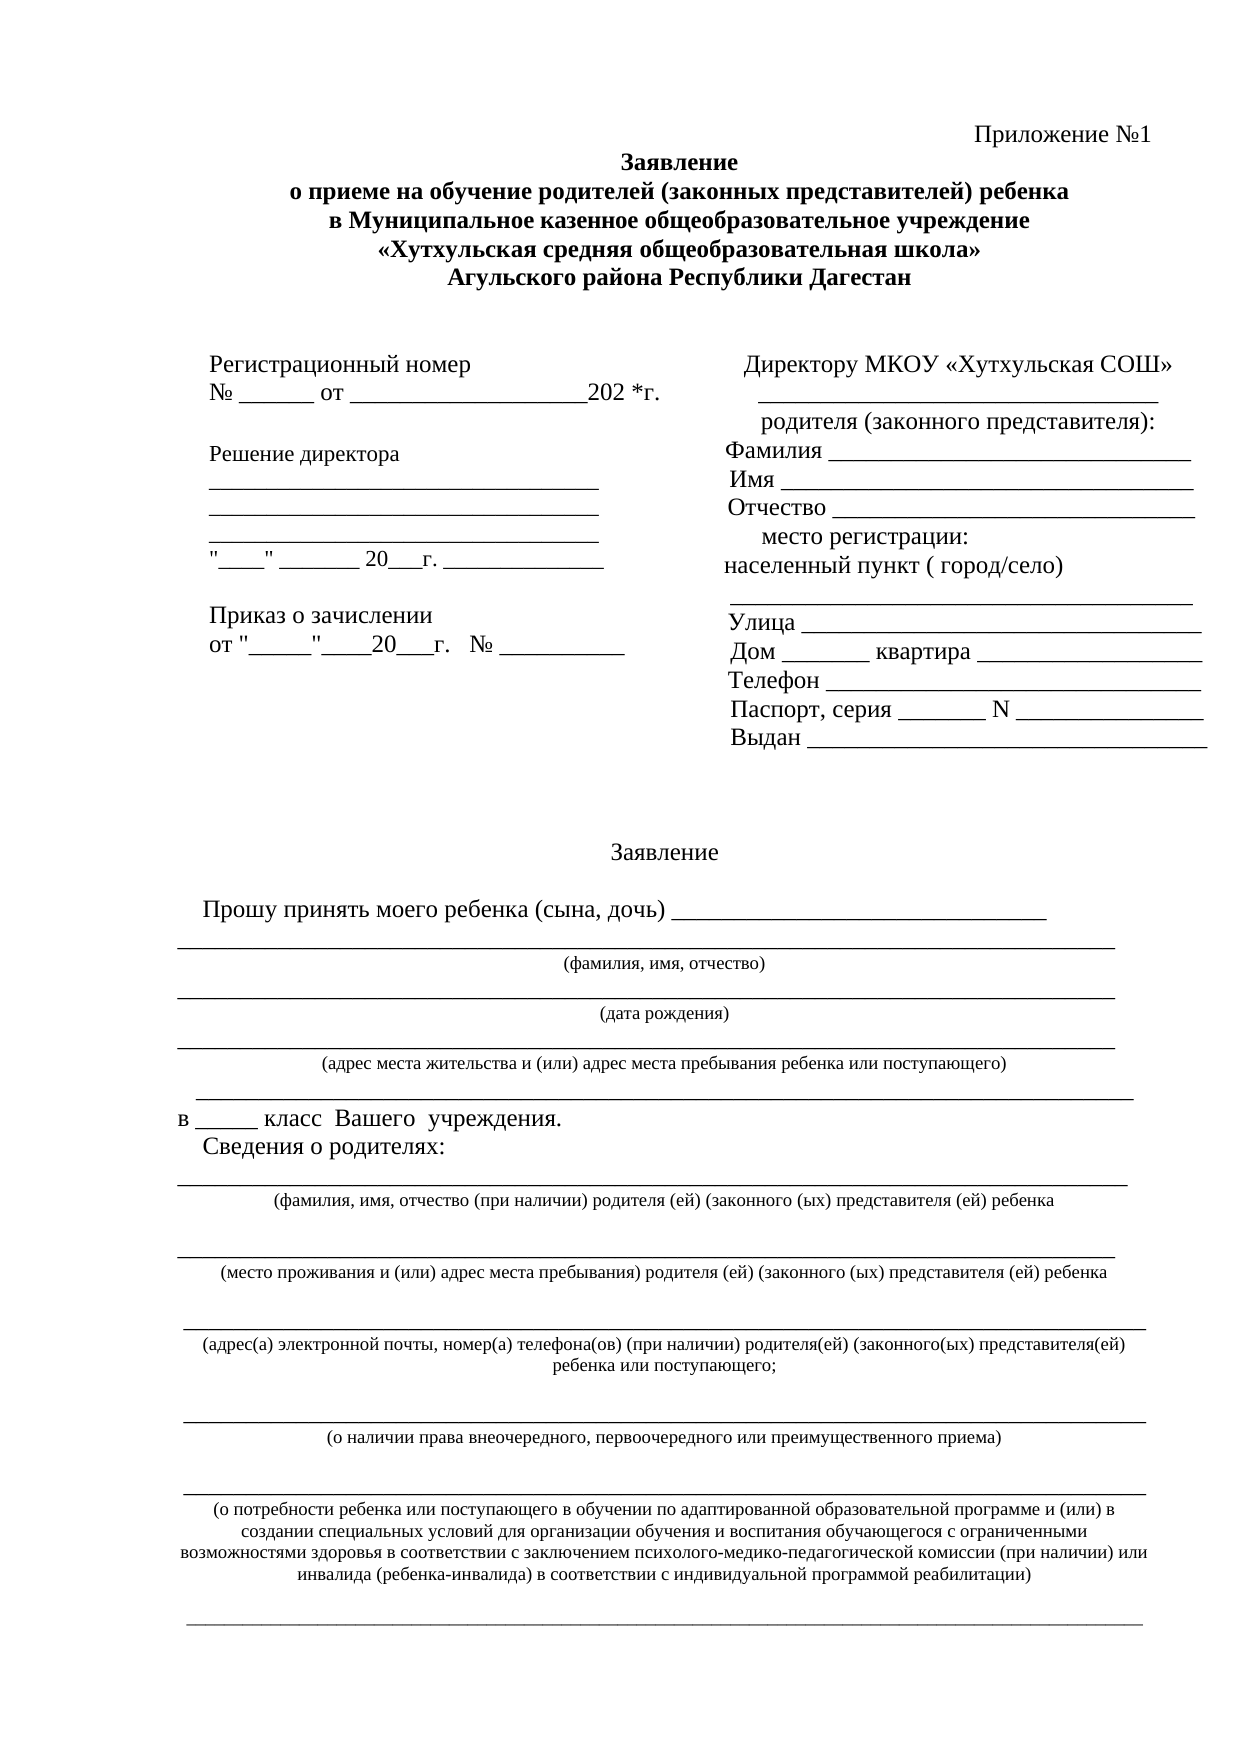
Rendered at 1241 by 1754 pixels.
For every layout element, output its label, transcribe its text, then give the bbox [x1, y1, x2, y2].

text (адрес места жительства и (или) адрес места пребывания ребенка или поступающего) [177, 1052, 1152, 1074]
text (дата рождения) [177, 1002, 1152, 1023]
text Заявление [177, 837, 1152, 865]
table_header Директору МКОУ «Хутхульская СОШ» ________________________________ родителя (законного представителя): Фамилия _____________________________ Имя _________________________________ Отчество _____________________________ место регистрации: населенный пункт ( город/село) _____________________________________ Улица ________________________________ Дом _______ квартира __________________ Телефон ______________________________ Паспорт, серия _______ N _______________ Выдан ________________________________ [694, 349, 1222, 780]
text ___________________________________________________________________________ [177, 923, 1152, 952]
text о приеме на обучение родителей (законных представителей) ребенка [198, 176, 1152, 205]
text _____________________________________________________________________________ [177, 1304, 1152, 1333]
text _____________________________________________________________________________ [177, 1397, 1152, 1426]
text (о потребности ребенка или поступающего в обучении по адаптированной образовательной программе и (или) в создании специальных условий для организации обучения и воспитания обучающегося с ограниченными возможностями здоровья в соответствии с заключением психолого-медико-педагогической комиссии (при наличии) или инвалида (ребенка-инвалида) в соответствии с индивидуальной программой реабилитации) [177, 1498, 1152, 1584]
text Заявление [198, 147, 1152, 176]
text (фамилия, имя, отчество (при наличии) родителя (ей) (законного (ых) представителя (ей) ребенка [177, 1189, 1152, 1210]
text (адрес(а) электронной почты, номер(а) телефона(ов) (при наличии) родителя(ей) (законного(ых) представителя(ей) ребенка или поступающего; [177, 1333, 1152, 1376]
text _____________________________________________________________________________ [177, 1469, 1152, 1498]
text ____________________________________________________________________________ [177, 1160, 1152, 1189]
text (фамилия, имя, отчество) [177, 952, 1152, 973]
text Прошу принять моего ребенка (сына, дочь) ______________________________ [177, 894, 1152, 923]
text в Муниципальное казенное общеобразовательное учреждение [198, 205, 1152, 234]
text ___________________________________________________________________________ [177, 1023, 1152, 1052]
text (о наличии права внеочередного, первоочередного или преимущественного приема) [177, 1426, 1152, 1448]
text ___________________________________________________________________________ [177, 973, 1152, 1002]
text ___________________________________________________________________________ [177, 1232, 1152, 1261]
text (место проживания и (или) адрес места пребывания) родителя (ей) (законного (ых) представителя (ей) ребенка [177, 1261, 1152, 1282]
text Сведения о родителях: [177, 1131, 1152, 1160]
text Агульского района Республики Дагестан [198, 262, 1152, 291]
text Приложение №1 [177, 119, 1152, 147]
text ___________________________________________________________________________ [177, 1074, 1152, 1103]
text «Хутхульская средняя общеобразовательная школа» [198, 234, 1152, 262]
text в _____ класс Вашего учреждения. [177, 1103, 1152, 1131]
text ______________________________________________________________________________________________________ [177, 1606, 1152, 1627]
table_header Регистрационный номер № ______ от ___________________202 *г. Решение директора __________________________________ __________________________________ __________________________________ "____" _______ 20___г. ______________ Приказ о зачислении от "_____"____20___г. № __________ [198, 349, 694, 780]
